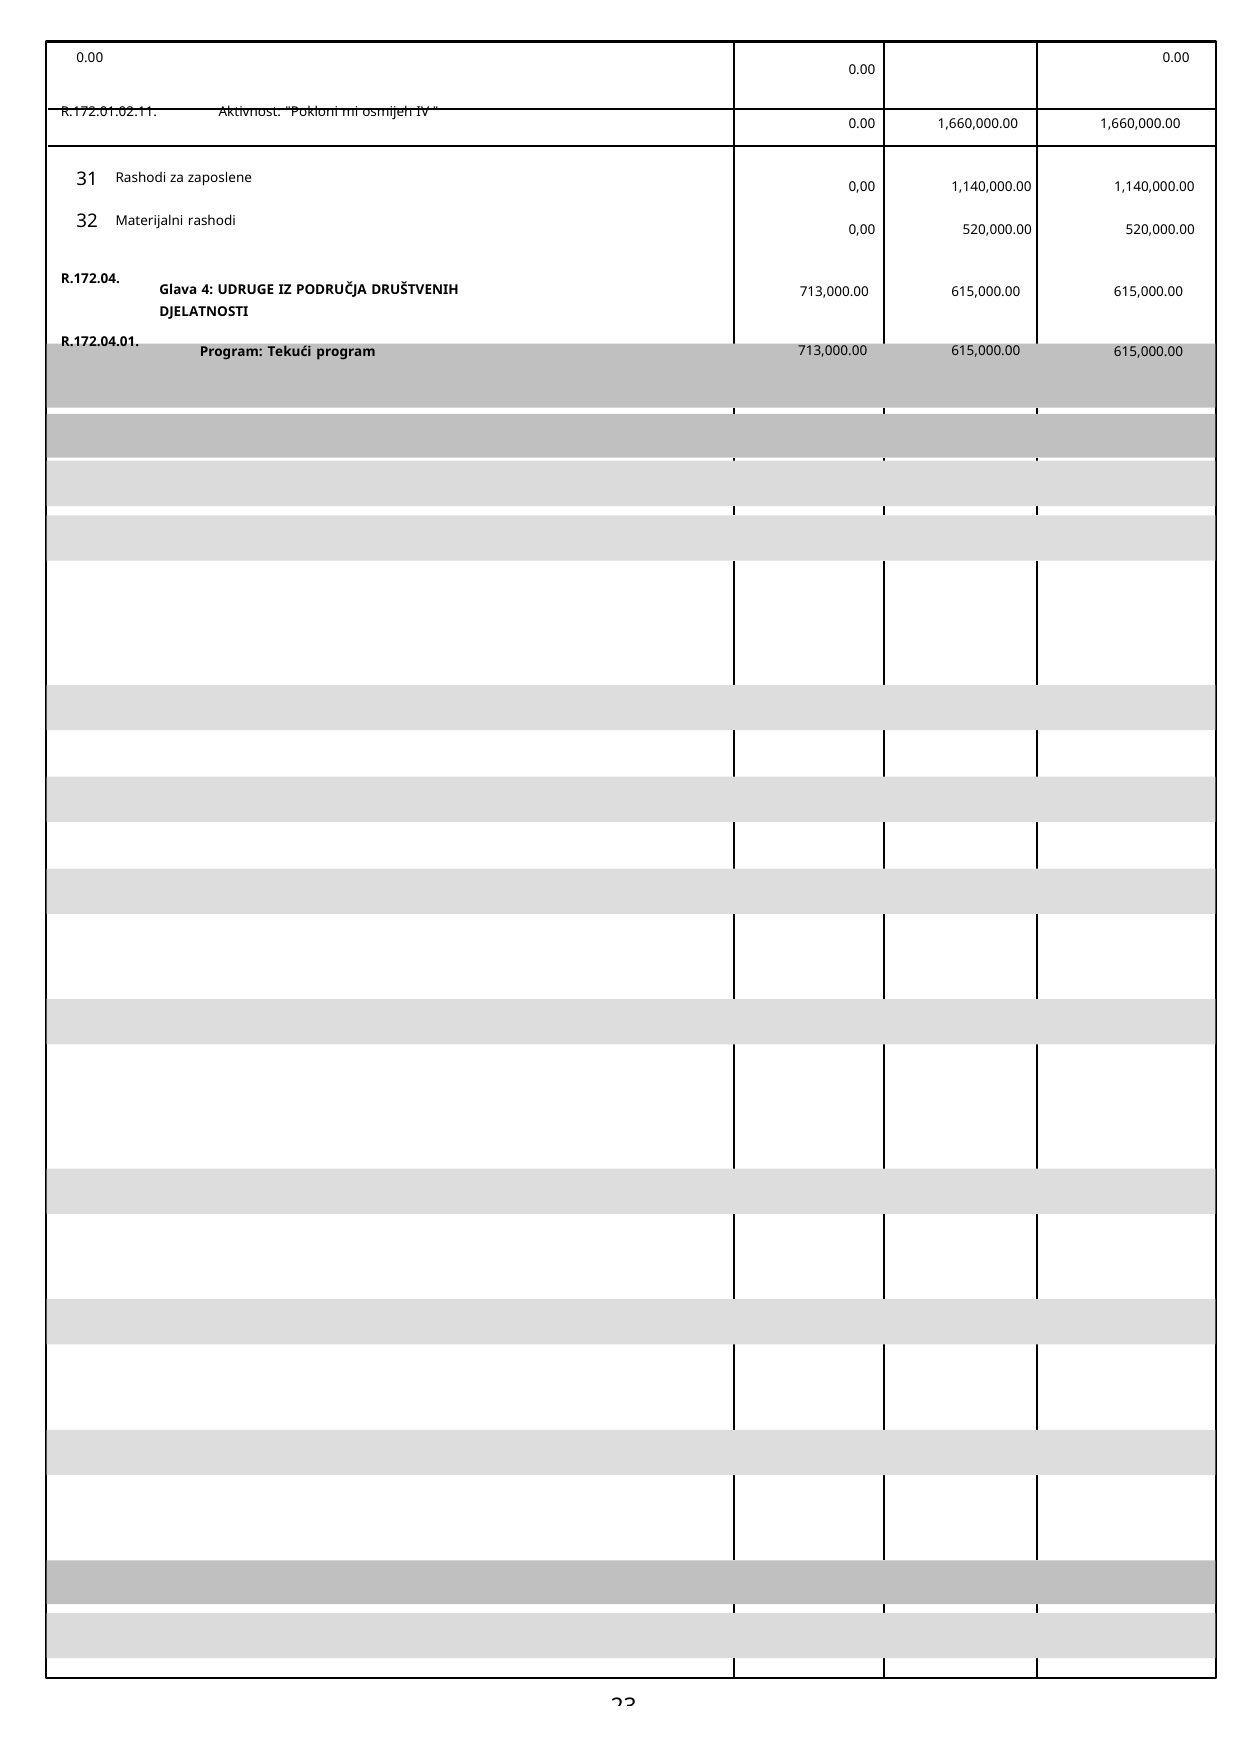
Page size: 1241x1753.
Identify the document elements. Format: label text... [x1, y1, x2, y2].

text 1,660,000.00 [1100, 114, 1230, 133]
text R.172.04. [61, 269, 135, 288]
text 1,140,000.00 [894, 177, 1031, 195]
text 520,000.00 [1057, 220, 1194, 238]
text 615,000.00 [1114, 281, 1230, 300]
text 1,660,000.00 [937, 114, 1035, 133]
text 0.00 [76, 48, 267, 66]
text 0,00 [848, 220, 884, 238]
text 0.00 [848, 60, 884, 78]
list Materijalni rashodi [76, 208, 267, 233]
text Glava 4: UDRUGE IZ PODRUČJA DRUŠTVENIH DJELATNOSTI [159, 280, 510, 321]
text 615,000.00 [951, 341, 1035, 359]
text 0.00 [848, 114, 884, 133]
text 713,000.00 [799, 281, 884, 300]
text 0,00 [848, 177, 884, 195]
text 713,000.00 [798, 341, 882, 359]
text 615,000.00 [951, 281, 1035, 300]
list Aktivnost: "Pokloni mi osmijeh IV " [61, 102, 466, 120]
text R.172.04.01. [61, 332, 164, 350]
text Program: Tekući program [199, 342, 402, 361]
text 1,140,000.00 [1057, 177, 1194, 195]
text 520,000.00 [894, 220, 1031, 238]
text 0.00 [1162, 48, 1230, 66]
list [76, 165, 267, 191]
text 615,000.00 [1114, 342, 1230, 361]
